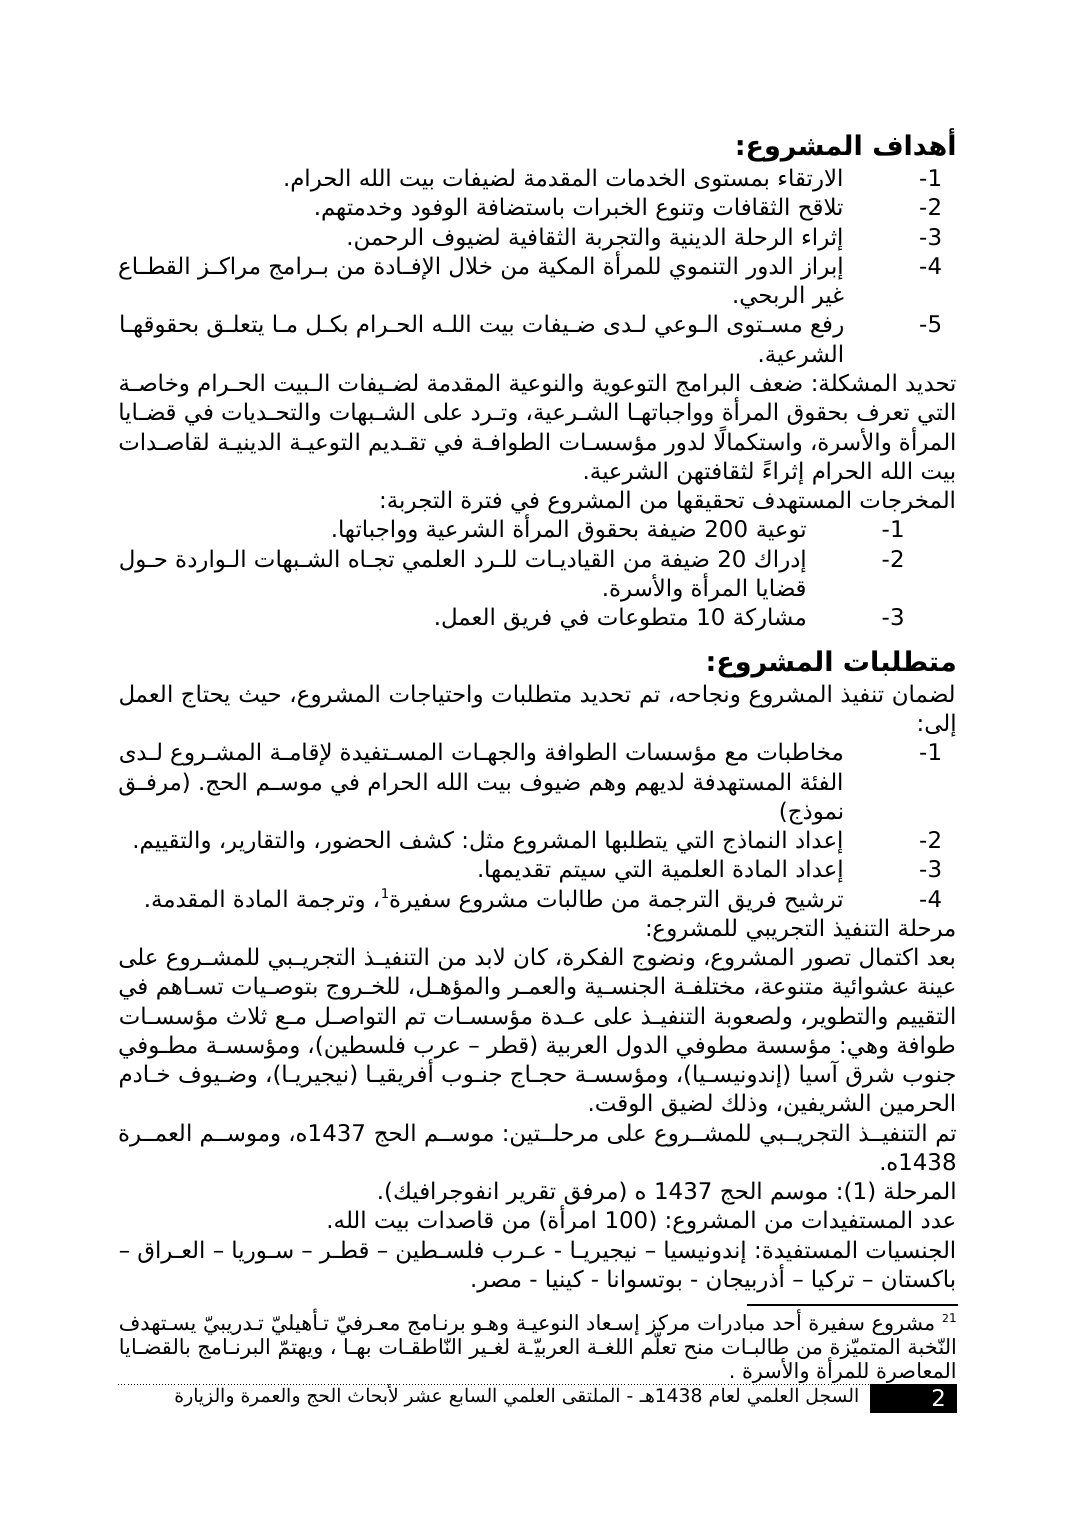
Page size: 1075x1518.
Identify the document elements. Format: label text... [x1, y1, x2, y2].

subtitle متطلبات المشروع: [118, 646, 957, 678]
text لضمان تنفيذ المشروع ونجاحه، تم تحديد متطلبات واحتياجات المشروع، حيث يحتاج العمل إلى: [118, 681, 957, 737]
list مخاطبات مع مؤسسات الطوافة والجهات المستفيدة لإقامة المشروع لدى الفئة المستهدفة لديهم وهم ضيوف بيت الله الحرام في موسم الحج. (مرفق نموذج) [118, 739, 919, 824]
text مرحلة التنفيذ التجريبي للمشروع: [118, 915, 957, 942]
list إدراك 20 ضيفة من القياديات للرد العلمي تجاه الشبهات الواردة حول قضايا المرأة والأسرة. [118, 546, 882, 602]
list ترشيح فريق الترجمة من طالبات مشروع سفيرة، وترجمة المادة المقدمة. [118, 886, 919, 912]
list إعداد النماذج التي يتطلبها المشروع مثل: كشف الحضور، والتقارير، والتقييم. [118, 827, 919, 854]
text الجنسيات المستفيدة: إندونيسيا – نيجيريا - عرب فلسطين – قطر – سوريا – العراق – باكستان – تركيا – أذربيجان - بوتسوانا - كينيا - مصر. [118, 1237, 957, 1293]
text أهداف المشروع: [118, 131, 957, 162]
text تم التنفيذ التجريبي للمشروع على مرحلتين: موسم الحج 1437ه، وموسم العمرة 1438ه. [118, 1120, 957, 1176]
text المخرجات المستهدف تحقيقها من المشروع في فترة التجربة: [118, 487, 957, 514]
list إبراز الدور التنموي للمرأة المكية من خلال الإفادة من برامج مراكز القطاع غير الربحي. [118, 253, 919, 309]
text تحديد المشكلة: ضعف البرامج التوعوية والنوعية المقدمة لضيفات البيت الحرام وخاصة التي تعرف بحقوق المرأة وواجباتها الشرعية، وترد على الشبهات والتحديات في قضايا المرأة والأسرة، واستكمالًا لدور مؤسسات الطوافة في تقديم التوعية الدينية لقاصدات بيت الله الحرام إثراءً لثقافتهن الشرعية. [118, 397, 957, 485]
text عدد المستفيدات من المشروع: (100 امرأة) من قاصدات بيت الله. [118, 1208, 957, 1234]
list إعداد المادة العلمية التي سيتم تقديمها. [118, 856, 919, 883]
list مشاركة 10 متطوعات في فريق العمل. [118, 604, 882, 631]
text المرحلة (1): موسم الحج 1437 ه (مرفق تقرير انفوجرافيك). [118, 1178, 957, 1205]
list رفع مستوى الوعي لدى ضيفات بيت الله الحرام بكل ما يتعلق بحقوقها الشرعية. [118, 312, 919, 368]
list توعية 200 ضيفة بحقوق المرأة الشرعية وواجباتها. [118, 517, 882, 543]
list تلاقح الثقافات وتنوع الخبرات باستضافة الوفود وخدمتهم. [118, 194, 919, 221]
text بعد اكتمال تصور المشروع، ونضوج الفكرة، كان لابد من التنفيذ التجريبي للمشروع على عينة عشوائية متنوعة، مختلفة الجنسية والعمر والمؤهل، للخروج بتوصيات تساهم في التقييم والتطوير، ولصعوبة التنفيذ على عدة مؤسسات تم التواصل مع ثلاث مؤسسات طوافة وهي: مؤسسة مطوفي الدول العربية (قطر – عرب فلسطين)، ومؤسسة مطوفي جنوب شرق آسيا (إندونيسيا)، ومؤسسة حجاج جنوب أفريقيا (نيجيريا)، وضيوف خادم الحرمين الشريفين، وذلك لضيق الوقت. [118, 944, 957, 1117]
list الارتقاء بمستوى الخدمات المقدمة لضيفات بيت الله الحرام. [118, 165, 919, 192]
list إثراء الرحلة الدينية والتجربة الثقافية لضيوف الرحمن. [118, 224, 919, 251]
